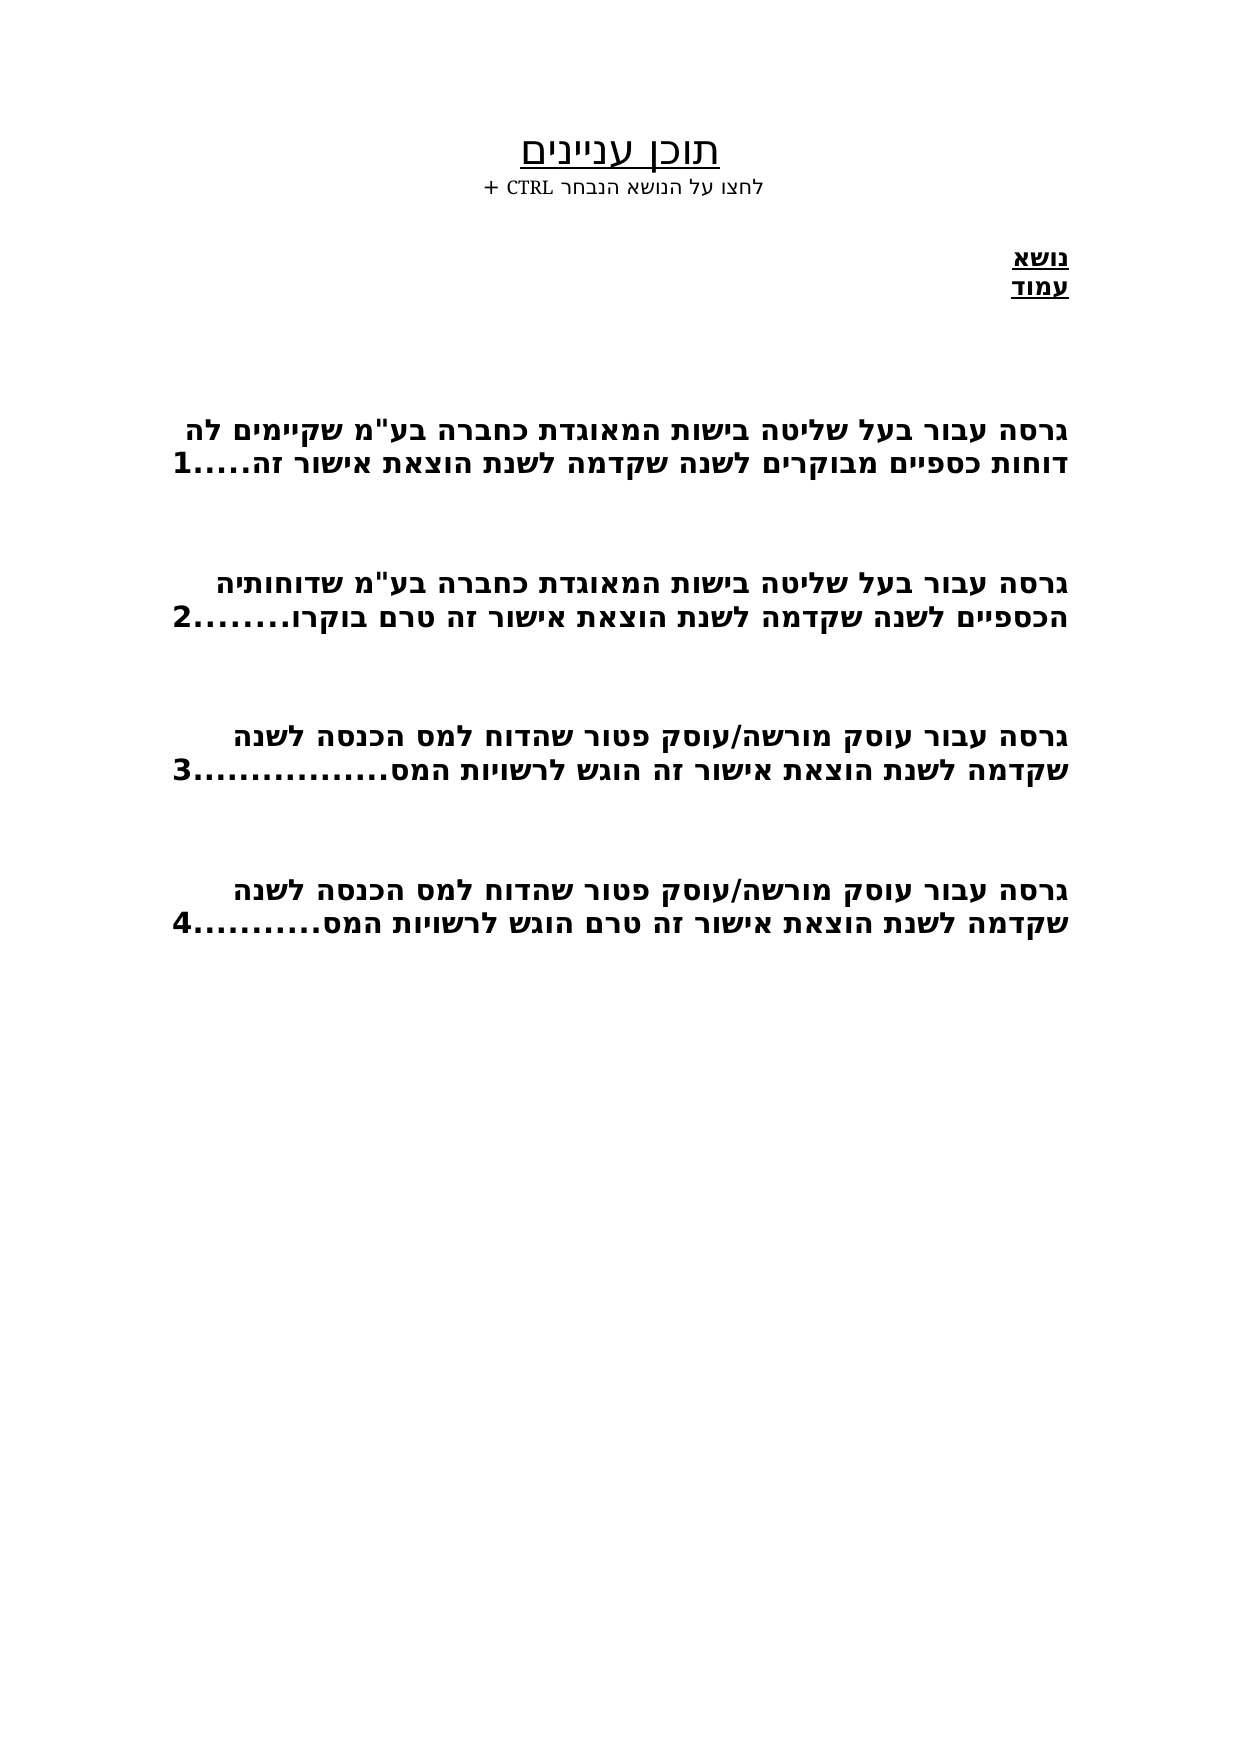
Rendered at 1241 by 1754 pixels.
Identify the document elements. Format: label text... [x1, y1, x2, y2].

text לחצו על הנושא הנבחר CTRL + [171, 174, 1069, 199]
subtitle תוכן עניינים [171, 125, 1069, 174]
text נושא עמוד [171, 243, 1069, 302]
